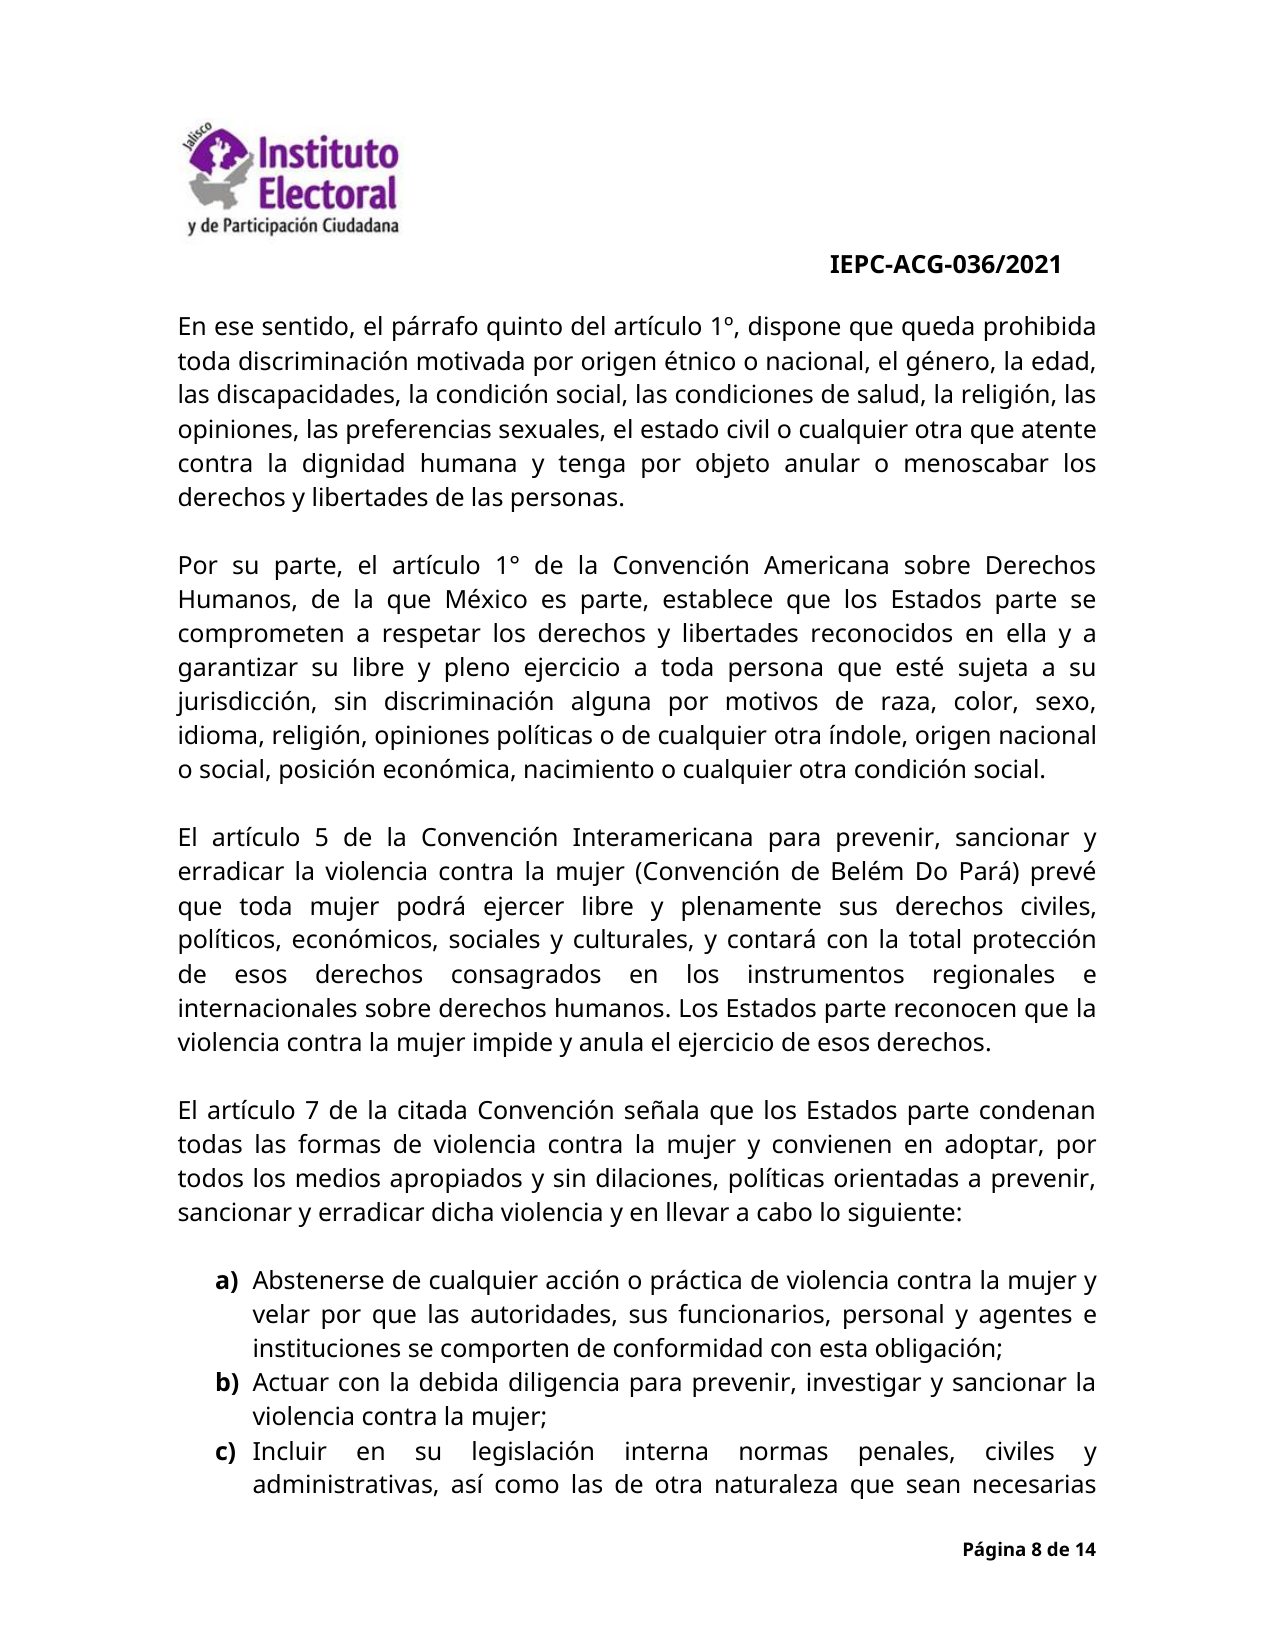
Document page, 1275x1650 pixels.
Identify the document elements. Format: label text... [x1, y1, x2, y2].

text En ese sentido, el párrafo quinto del artículo 1º, dispone que queda prohibida toda discriminación motivada por origen étnico o nacional, el género, la edad, las discapacidades, la condición social, las condiciones de salud, la religión, las opiniones, las preferencias sexuales, el estado civil o cualquier otra que atente contra la dignidad humana y tenga por objeto anular o menoscabar los derechos y libertades de las personas. [177, 309, 1098, 513]
list Abstenerse de cualquier acción o práctica de violencia contra la mujer y velar por que las autoridades, sus funcionarios, personal y agentes e instituciones se comporten de conformidad con esta obligación; [215, 1263, 1098, 1365]
picture [177, 118, 406, 247]
text Por su parte, el artículo 1° de la Convención Americana sobre Derechos Humanos, de la que México es parte, establece que los Estados parte se comprometen a respetar los derechos y libertades reconocidos en ella y a garantizar su libre y pleno ejercicio a toda persona que esté sujeta a su jurisdicción, sin discriminación alguna por motivos de raza, color, sexo, idioma, religión, opiniones políticas o de cualquier otra índole, origen nacional o social, posición económica, nacimiento o cualquier otra condición social. [177, 547, 1098, 786]
text El artículo 7 de la citada Convención señala que los Estados parte condenan todas las formas de violencia contra la mujer y convienen en adoptar, por todos los medios apropiados y sin dilaciones, políticas orientadas a prevenir, sancionar y erradicar dicha violencia y en llevar a cabo lo siguiente: [177, 1092, 1098, 1229]
text El artículo 5 de la Convención Interamericana para prevenir, sancionar y erradicar la violencia contra la mujer (Convención de Belém Do Pará) prevé que toda mujer podrá ejercer libre y plenamente sus derechos civiles, políticos, económicos, sociales y culturales, y contará con la total protección de esos derechos consagrados en los instrumentos regionales e internacionales sobre derechos humanos. Los Estados parte reconocen que la violencia contra la mujer impide y anula el ejercicio de esos derechos. [177, 820, 1098, 1058]
list Actuar con la debida diligencia para prevenir, investigar y sancionar la violencia contra la mujer; [215, 1365, 1098, 1433]
